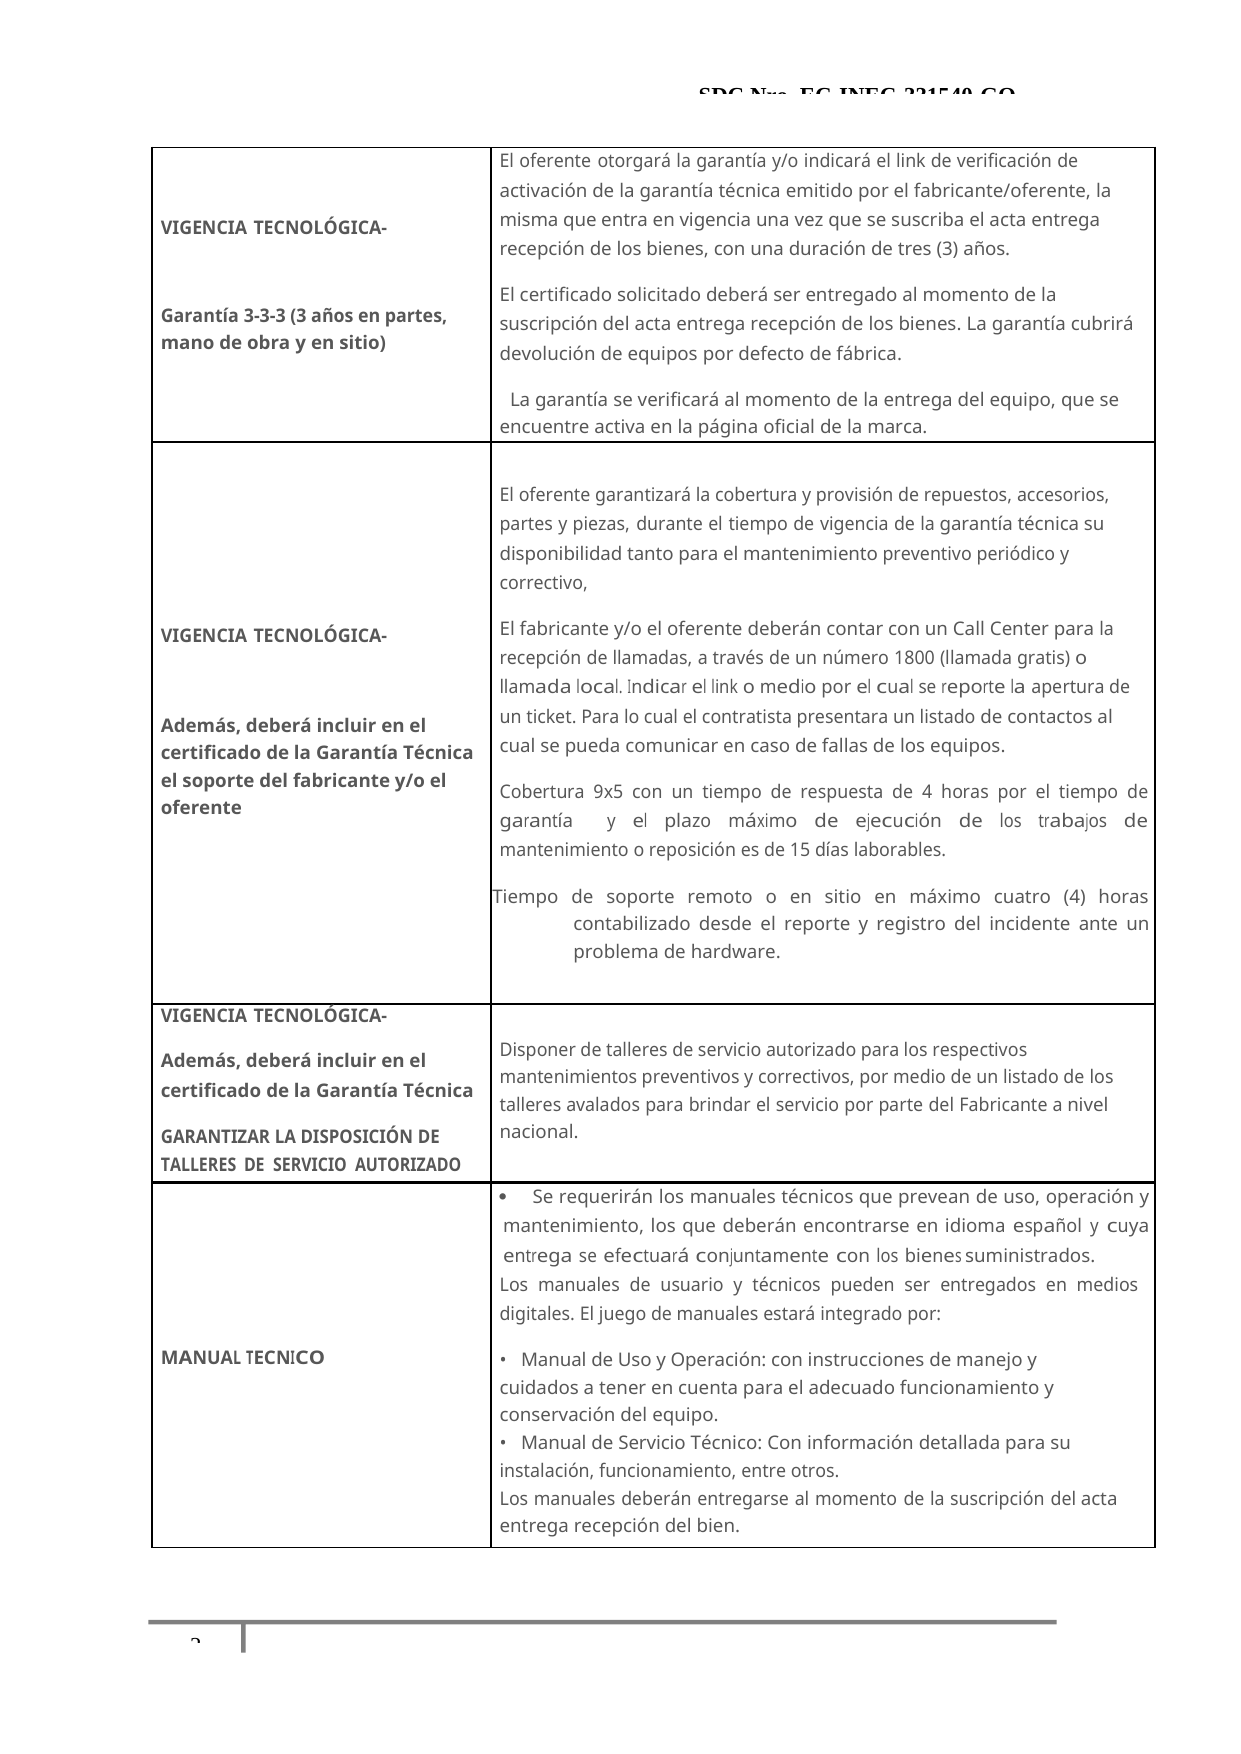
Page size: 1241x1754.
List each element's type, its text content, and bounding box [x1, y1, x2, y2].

table_cell Se requerirán los manuales técnicos que prevean de uso, operación y mantenimiento, los que deberán encontrarse en idioma español y cuya entrega se efectuará conjuntamente con los bienes suministrados. Los manuales de usuario y técnicos pueden ser entregados en medios digitales. El juego de manuales estará integrado por: Manual de Uso y Operación: con instrucciones de manejo y cuidados a tener en cuenta para el adecuado funcionamiento y conservación del equipo. Manual de Servicio Técnico: Con información detallada para su instalación, funcionamiento, entre otros. Los manuales deberán entregarse al momento de la suscripción del acta entrega recepción del bien. [492, 1184, 1154, 1547]
table_cell El oferente garantizará la cobertura y provisión de repuestos, accesorios, partes y piezas, durante el tiempo de vigencia de la garantía técnica su disponibilidad tanto para el mantenimiento preventivo periódico y correctivo, El fabricante y/o el oferente deberán contar con un Call Center para la recepción de llamadas, a través de un número 1800 (llamada gratis) o llamada local. Indicar el link o medio por el cual se reporte la apertura de un ticket. Para lo cual el contratista presentara un listado de contactos al cual se pueda comunicar en caso de fallas de los equipos. Cobertura 9x5 con un tiempo de respuesta de 4 horas por el tiempo de garantía y el plazo máximo de ejecución de los trabajos de mantenimiento o reposición es de 15 días laborables. Tiempo de soporte remoto o en sitio en máximo cuatro (4) horas contabilizado desde el reporte y registro del incidente ante un problema de hardware. [492, 443, 1154, 1002]
table_cell MANUAL TECNICO [153, 1184, 490, 1547]
table_cell Disponer de talleres de servicio autorizado para los respectivos mantenimientos preventivos y correctivos, por medio de un listado de los talleres avalados para brindar el servicio por parte del Fabricante a nivel nacional. [492, 1005, 1154, 1181]
table_header VIGENCIA TECNOLÓGICA- Garantía 3-3-3 (3 años en partes, mano de obra y en sitio) [153, 148, 490, 441]
table_cell VIGENCIA TECNOLÓGICA- Además, deberá incluir en el certificado de la Garantía Técnica el soporte del fabricante y/o el oferente [153, 443, 490, 1002]
table_header El oferente otorgará la garantía y/o indicará el link de verificación de activación de la garantía técnica emitido por el fabricante/oferente, la misma que entra en vigencia una vez que se suscriba el acta entrega recepción de los bienes, con una duración de tres (3) años. El certificado solicitado deberá ser entregado al momento de la suscripción del acta entrega recepción de los bienes. La garantía cubrirá devolución de equipos por defecto de fábrica. La garantía se verificará al momento de la entrega del equipo, que se encuentre activa en la página oficial de la marca. [492, 148, 1154, 441]
table_cell VIGENCIA TECNOLÓGICA- Además, deberá incluir en el certificado de la Garantía Técnica GARANTIZAR LA DISPOSICIÓN DE TALLERES DE SERVICIO AUTORIZADO [153, 1005, 490, 1181]
